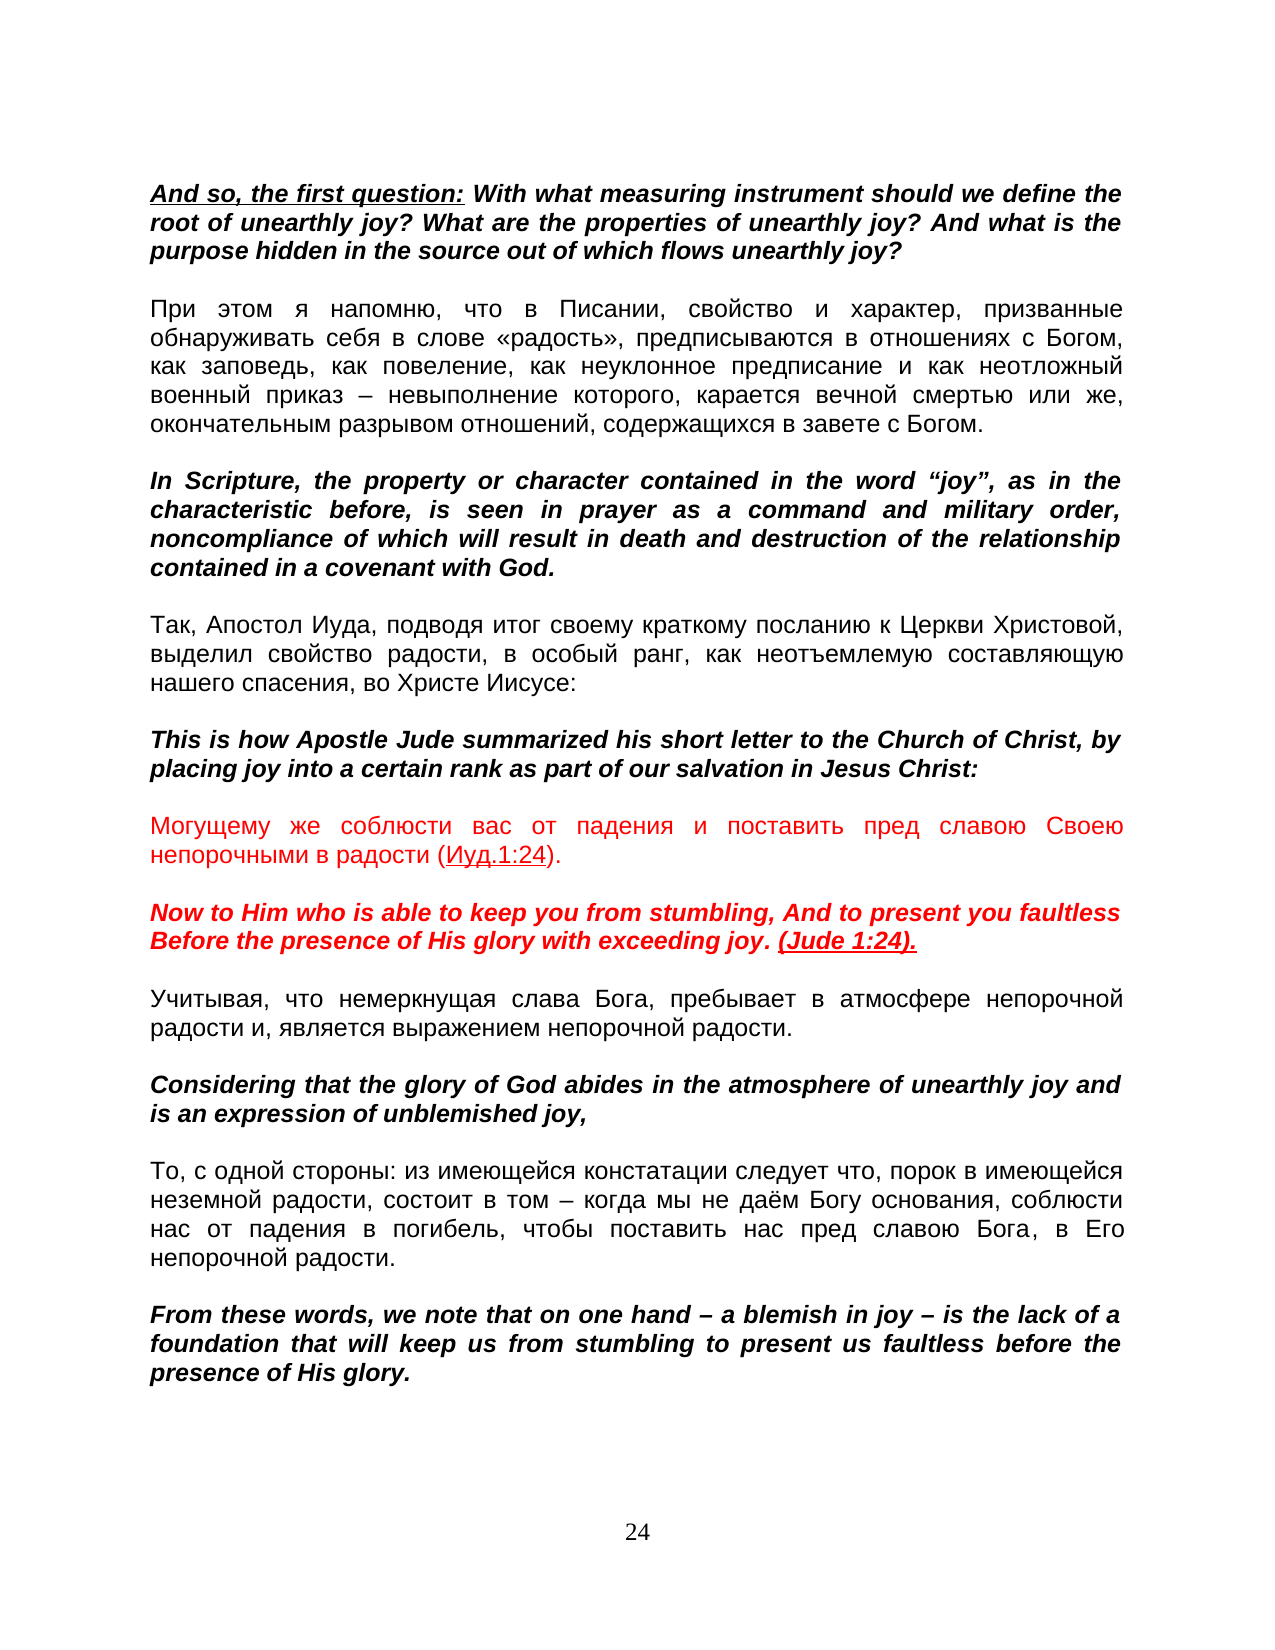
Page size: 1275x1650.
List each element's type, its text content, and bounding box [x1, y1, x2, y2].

text This is how Apostle Jude summarized his short letter to the Church of Christ, by placing joy into a certain rank as part of our salvation in Jesus Christ: [150, 725, 1125, 782]
text Учитывая, что немеркнущая слава Бога, пребывает в атмосфере непорочной радости и, является выражением непорочной радости. [150, 984, 1125, 1041]
text Now to Him who is able to keep you from stumbling, And to present you faultless Before the presence of His glory with exceeding joy. (Jude 1:24). [150, 897, 1125, 955]
text То, с одной стороны: из имеющейся констатации следует что, порок в имеющейся неземной радости, состоит в том – когда мы не даём Богу основания, соблюсти нас от падения в погибель, чтобы поставить нас пред славою Бога, в Его непорочной радости. [150, 1156, 1125, 1271]
text And so, the first question: With what measuring instrument should we define the root of unearthly joy? What are the properties of unearthly joy? And what is the purpose hidden in the source out of which flows unearthly joy? [150, 179, 1125, 265]
text При этом я напомню, что в Писании, свойство и характер, призванные обнаруживать себя в слове «радость», предписываются в отношениях с Богом, как заповедь, как повеление, как неуклонное предписание и как неотложный военный приказ – невыполнение которого, карается вечной смертью или же, окончательным разрывом отношений, содержащихся в завете с Богом. [150, 294, 1125, 437]
text From these words, we note that on one hand – a blemish in joy – is the lack of a foundation that will keep us from stumbling to present us faultless before the presence of His glory. [150, 1300, 1125, 1386]
text Considering that the glory of God abides in the atmosphere of unearthly joy and is an expression of unblemished joy, [150, 1070, 1125, 1127]
text In Scripture, the property or character contained in the word “joy”, as in the characteristic before, is seen in prayer as a command and military order, noncompliance of which will result in death and destruction of the relationship contained in a covenant with God. [150, 466, 1125, 581]
text Так, Апостол Иуда, подводя итог своему краткому посланию к Церкви Христовой, выделил свойство радости, в особый ранг, как неотъемлемую составляющую нашего спасения, во Христе Иисусе: [150, 610, 1125, 696]
text Могущему же соблюсти вас от падения и поставить пред славою Своею непорочными в радости (Иуд.1:24). [150, 811, 1125, 869]
